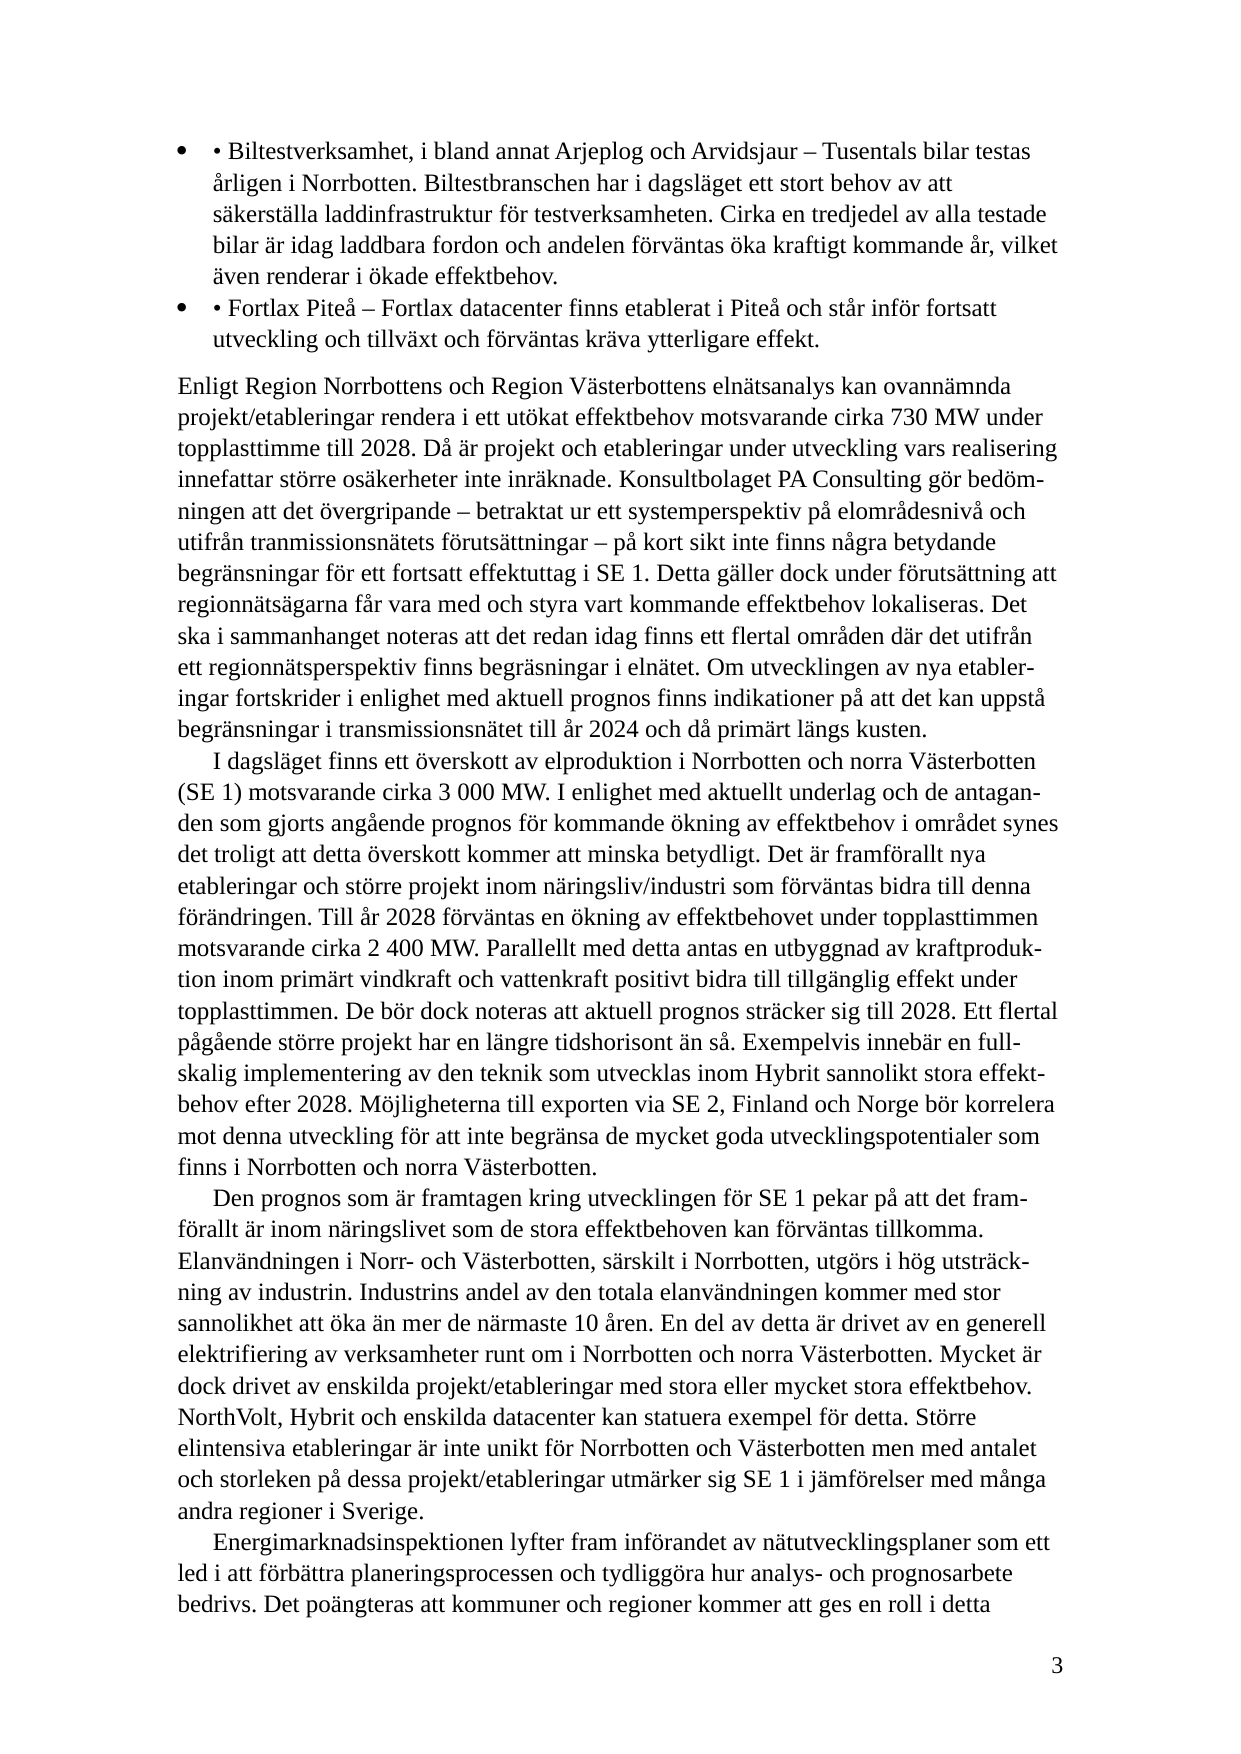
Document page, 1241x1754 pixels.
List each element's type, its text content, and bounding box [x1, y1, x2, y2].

text Den prognos som är framtagen kring utvecklingen för SE 1 pekar på att det framförallt är inom näringslivet som de stora effektbehoven kan förväntas tillkomma. Elanvändningen i Norr- och Västerbotten, särskilt i Norrbotten, utgörs i hög utsträckning av industrin. Industrins andel av den totala elanvändningen kommer med stor sannolikhet att öka än mer de närmaste 10 åren. En del av detta är drivet av en generell elektrifiering av verksamheter runt om i Norrbotten och norra Västerbotten. Mycket är dock drivet av enskilda projekt/etableringar med stora eller mycket stora effektbehov. NorthVolt, Hybrit och enskilda datacenter kan statuera exempel för detta. Större elintensiva etableringar är inte unikt för Norrbotten och Västerbotten men med antalet och storleken på dessa projekt/etableringar utmärker sig SE 1 i jämförelser med många andra regioner i Sverige. [177, 1181, 1063, 1524]
text I dagsläget finns ett överskott av elproduktion i Norrbotten och norra Västerbotten (SE 1) motsvarande cirka 3 000 MW. I enlighet med aktuellt underlag och de antaganden som gjorts angående prognos för kommande ökning av effektbehov i området synes det troligt att detta överskott kommer att minska betydligt. Det är framförallt nya etableringar och större projekt inom näringsliv/industri som förväntas bidra till denna förändringen. Till år 2028 förväntas en ökning av effektbehovet under topplasttimmen motsvarande cirka 2 400 MW. Parallellt med detta antas en utbyggnad av kraftproduktion inom primärt vindkraft och vattenkraft positivt bidra till tillgänglig effekt under topplasttimmen. De bör dock noteras att aktuell prognos sträcker sig till 2028. Ett flertal pågående större projekt har en längre tidshorisont än så. Exempelvis innebär en fullskalig implementering av den teknik som utvecklas inom Hybrit sannolikt stora effektbehov efter 2028. Möjligheterna till exporten via SE 2, Finland och Norge bör korrelera mot denna utveckling för att inte begränsa de mycket goda utvecklingspotentialer som finns i Norrbotten och norra Västerbotten. [177, 743, 1063, 1181]
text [177, 1524, 1063, 1618]
list • Fortlax Piteå – Fortlax datacenter finns etablerat i Piteå och står inför fortsatt utveckling och tillväxt och förväntas kräva ytterligare effekt. [177, 290, 1063, 353]
text Enligt Region Norrbottens och Region Västerbottens elnätsanalys kan ovannämnda projekt/etableringar rendera i ett utökat effektbehov motsvarande cirka 730 MW under topplasttimme till 2028. Då är projekt och etableringar under utveckling vars realisering innefattar större osäkerheter inte inräknade. Konsultbolaget PA Consulting gör bedömningen att det övergripande – betraktat ur ett systemperspektiv på elområdesnivå och utifrån tranmissionsnätets förutsättningar – på kort sikt inte finns några betydande begränsningar för ett fortsatt effektuttag i SE 1. Detta gäller dock under förutsättning att regionnätsägarna får vara med och styra vart kommande effektbehov lokaliseras. Det ska i sammanhanget noteras att det redan idag finns ett flertal områden där det utifrån ett regionnätsperspektiv finns begräsningar i elnätet. Om utvecklingen av nya etableringar fortskrider i enlighet med aktuell prognos finns indikationer på att det kan uppstå begränsningar i transmissionsnätet till år 2024 och då primärt längs kusten. [177, 368, 1063, 743]
list • Biltestverksamhet, i bland annat Arjeplog och Arvidsjaur – Tusentals bilar testas årligen i Norrbotten. Biltestbranschen har i dagsläget ett stort behov av att säkerställa laddinfrastruktur för testverksamheten. Cirka en tredjedel av alla testade bilar är idag laddbara fordon och andelen förväntas öka kraftigt kommande år, vilket även renderar i ökade effektbehov. [177, 134, 1063, 290]
